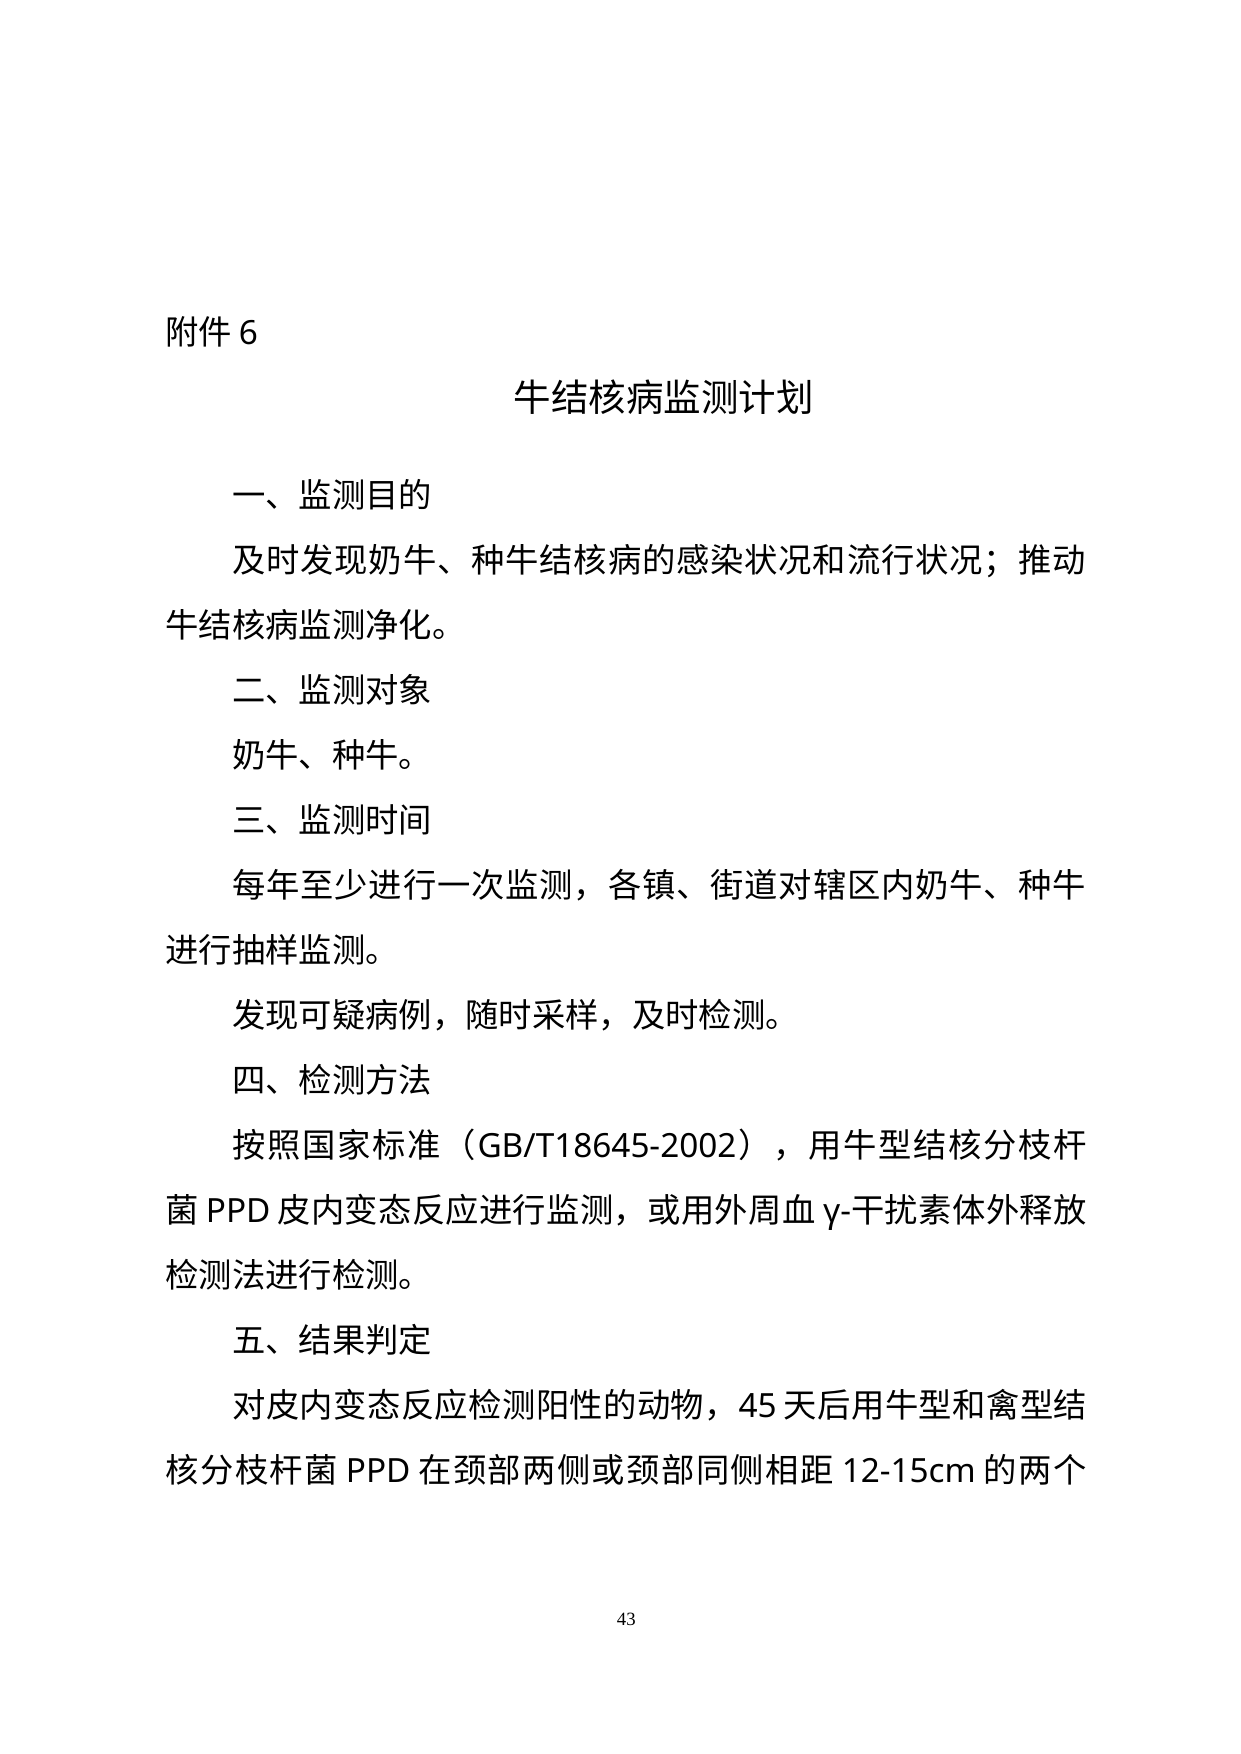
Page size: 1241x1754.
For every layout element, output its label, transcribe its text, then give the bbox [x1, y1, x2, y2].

text 每年至少进行一次监测，各镇、街道对辖区内奶牛、种牛进行抽样监测。 [165, 850, 1087, 980]
text 五、结果判定 [165, 1305, 1087, 1370]
text 一、监测目的 [165, 460, 1087, 525]
text 发现可疑病例，随时采样，及时检测。 [165, 980, 1087, 1045]
text 牛结核病监测计划 [165, 363, 1087, 428]
text 及时发现奶牛、种牛结核病的感染状况和流行状况；推动牛结核病监测净化。 [165, 525, 1087, 655]
text 按照国家标准（GB/T18645-2002），用牛型结核分枝杆菌PPD皮内变态反应进行监测，或用外周血γ-干扰素体外释放检测法进行检测。 [165, 1110, 1087, 1305]
text 二、监测对象 [165, 655, 1087, 720]
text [165, 1370, 1087, 1500]
text 三、监测时间 [165, 785, 1087, 850]
text 四、检测方法 [165, 1045, 1087, 1110]
text 奶牛、种牛。 [165, 720, 1087, 785]
text 附件6 [165, 298, 1087, 363]
